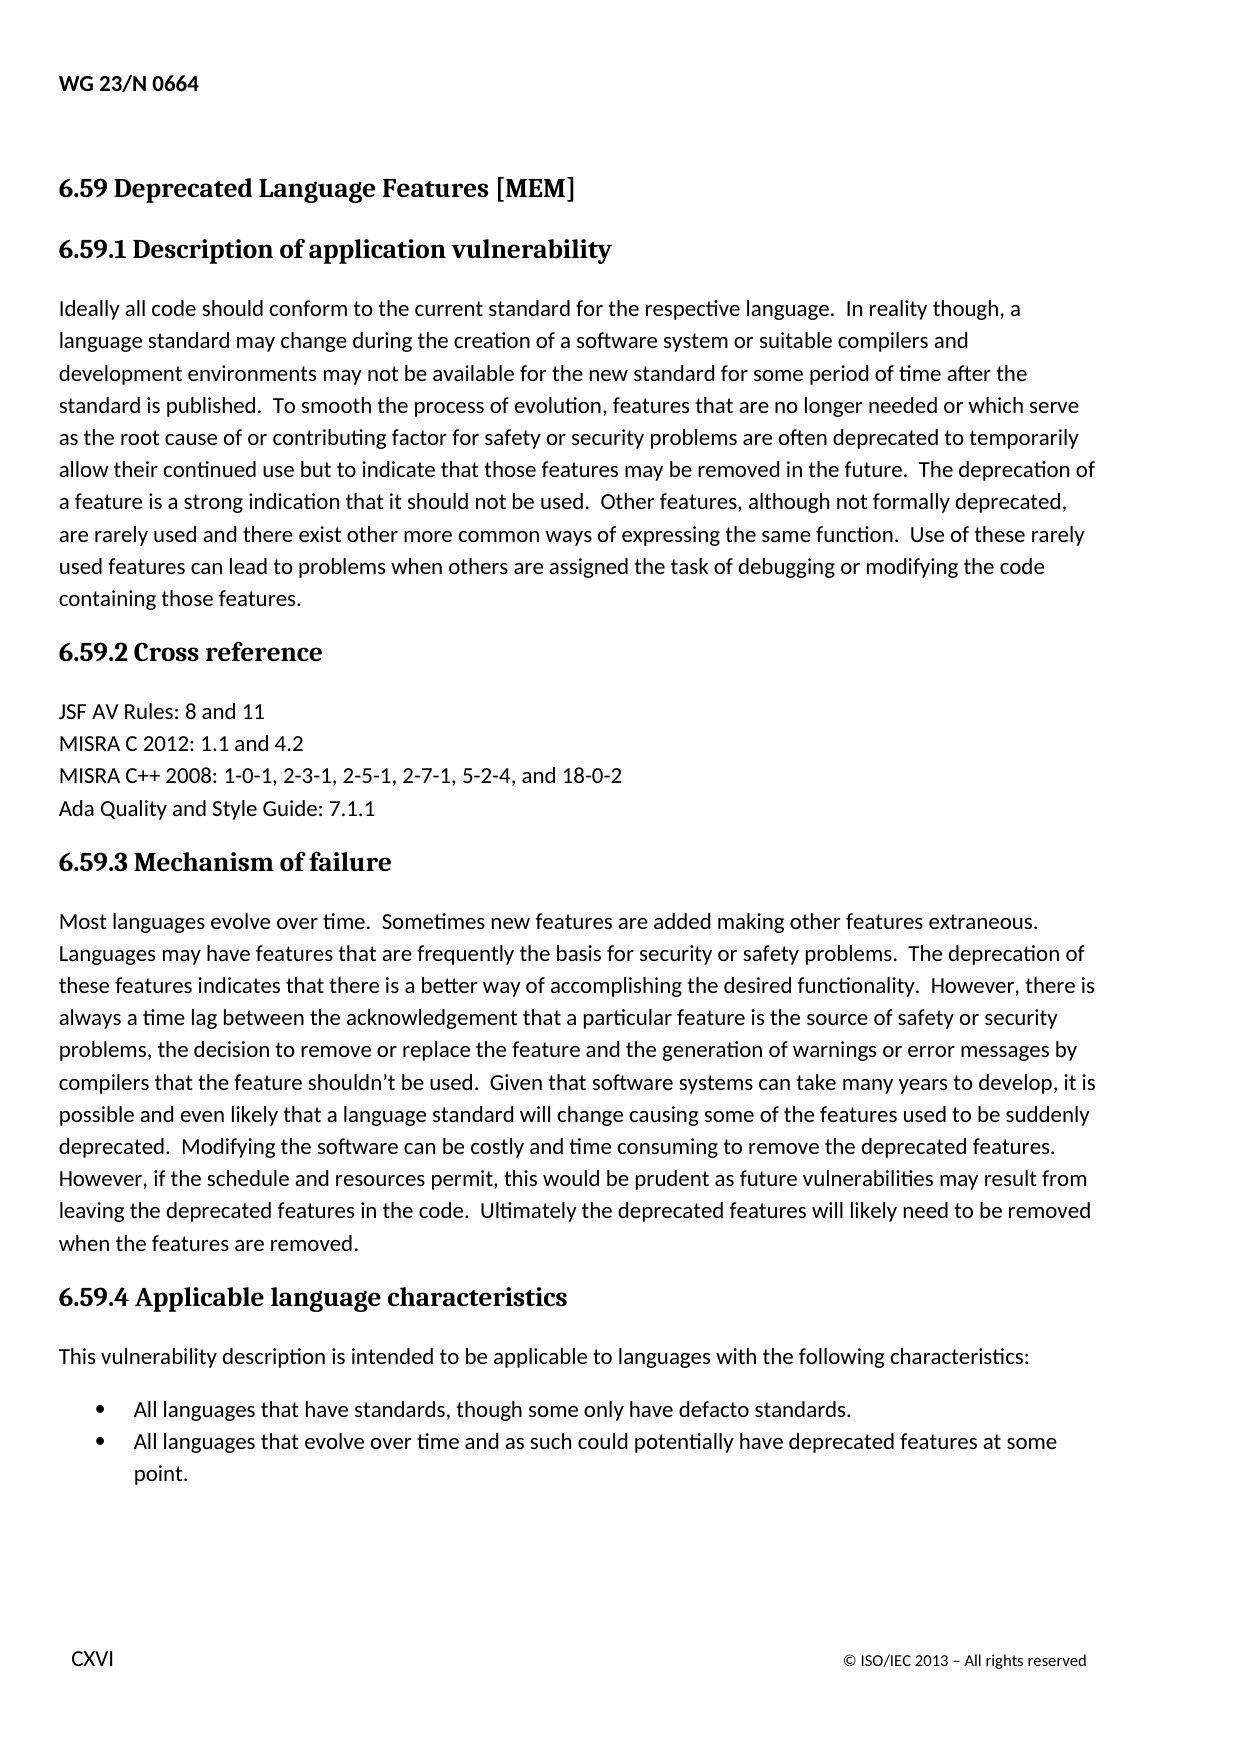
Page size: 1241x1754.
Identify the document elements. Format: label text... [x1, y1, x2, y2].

subtitle 6.59.1 Description of application vulnerability [58, 234, 1099, 265]
text This vulnerability description is intended to be applicable to languages with the following characteristics: [58, 1342, 1099, 1370]
text Ada Quality and Style Guide: 7.1.1 [58, 794, 1099, 822]
list All languages that have standards, though some only have defacto standards. [96, 1395, 1099, 1423]
text Ideally all code should conform to the current standard for the respective language. In reality though, a language standard may change during the creation of a software system or suitable compilers and development environments may not be available for the new standard for some period of time after the standard is published. To smooth the process of evolution, features that are no longer needed or which serve as the root cause of or contributing factor for safety or security problems are often deprecated to temporarily allow their continued use but to indicate that those features may be removed in the future. The deprecation of a feature is a strong indication that it should not be used. Other features, although not formally deprecated, are rarely used and there exist other more common ways of expressing the same function. Use of these rarely used features can lead to problems when others are assigned the task of debugging or modifying the code containing those features. [58, 294, 1099, 612]
subtitle 6.59 Deprecated Language Features [MEM] [58, 173, 1099, 205]
text Most languages evolve over time. Sometimes new features are added making other features extraneous. Languages may have features that are frequently the basis for security or safety problems. The deprecation of these features indicates that there is a better way of accomplishing the desired functionality. However, there is always a time lag between the acknowledgement that a particular feature is the source of safety or security problems, the decision to remove or replace the feature and the generation of warnings or error messages by compilers that the feature shouldn’t be used. Given that software systems can take many years to develop, it is possible and even likely that a language standard will change causing some of the features used to be suddenly deprecated. Modifying the software can be costly and time consuming to remove the deprecated features. However, if the schedule and resources permit, this would be prudent as future vulnerabilities may result from leaving the deprecated features in the code. Ultimately the deprecated features will likely need to be removed when the features are removed. [58, 907, 1099, 1257]
list All languages that evolve over time and as such could potentially have deprecated features at some point. [96, 1427, 1099, 1487]
text JSF AV Rules: 8 and 11 [58, 697, 1099, 725]
subtitle 6.59.3 Mechanism of failure [58, 847, 1099, 878]
subtitle 6.59.4 Applicable language characteristics [58, 1282, 1099, 1313]
subtitle 6.59.2 Cross reference [58, 637, 1099, 668]
text MISRA C++ 2008: 1-0-1, 2-3-1, 2-5-1, 2-7-1, 5-2-4, and 18-0-2 [58, 762, 1099, 789]
text MISRA C 2012: 1.1 and 4.2 [58, 729, 1099, 757]
